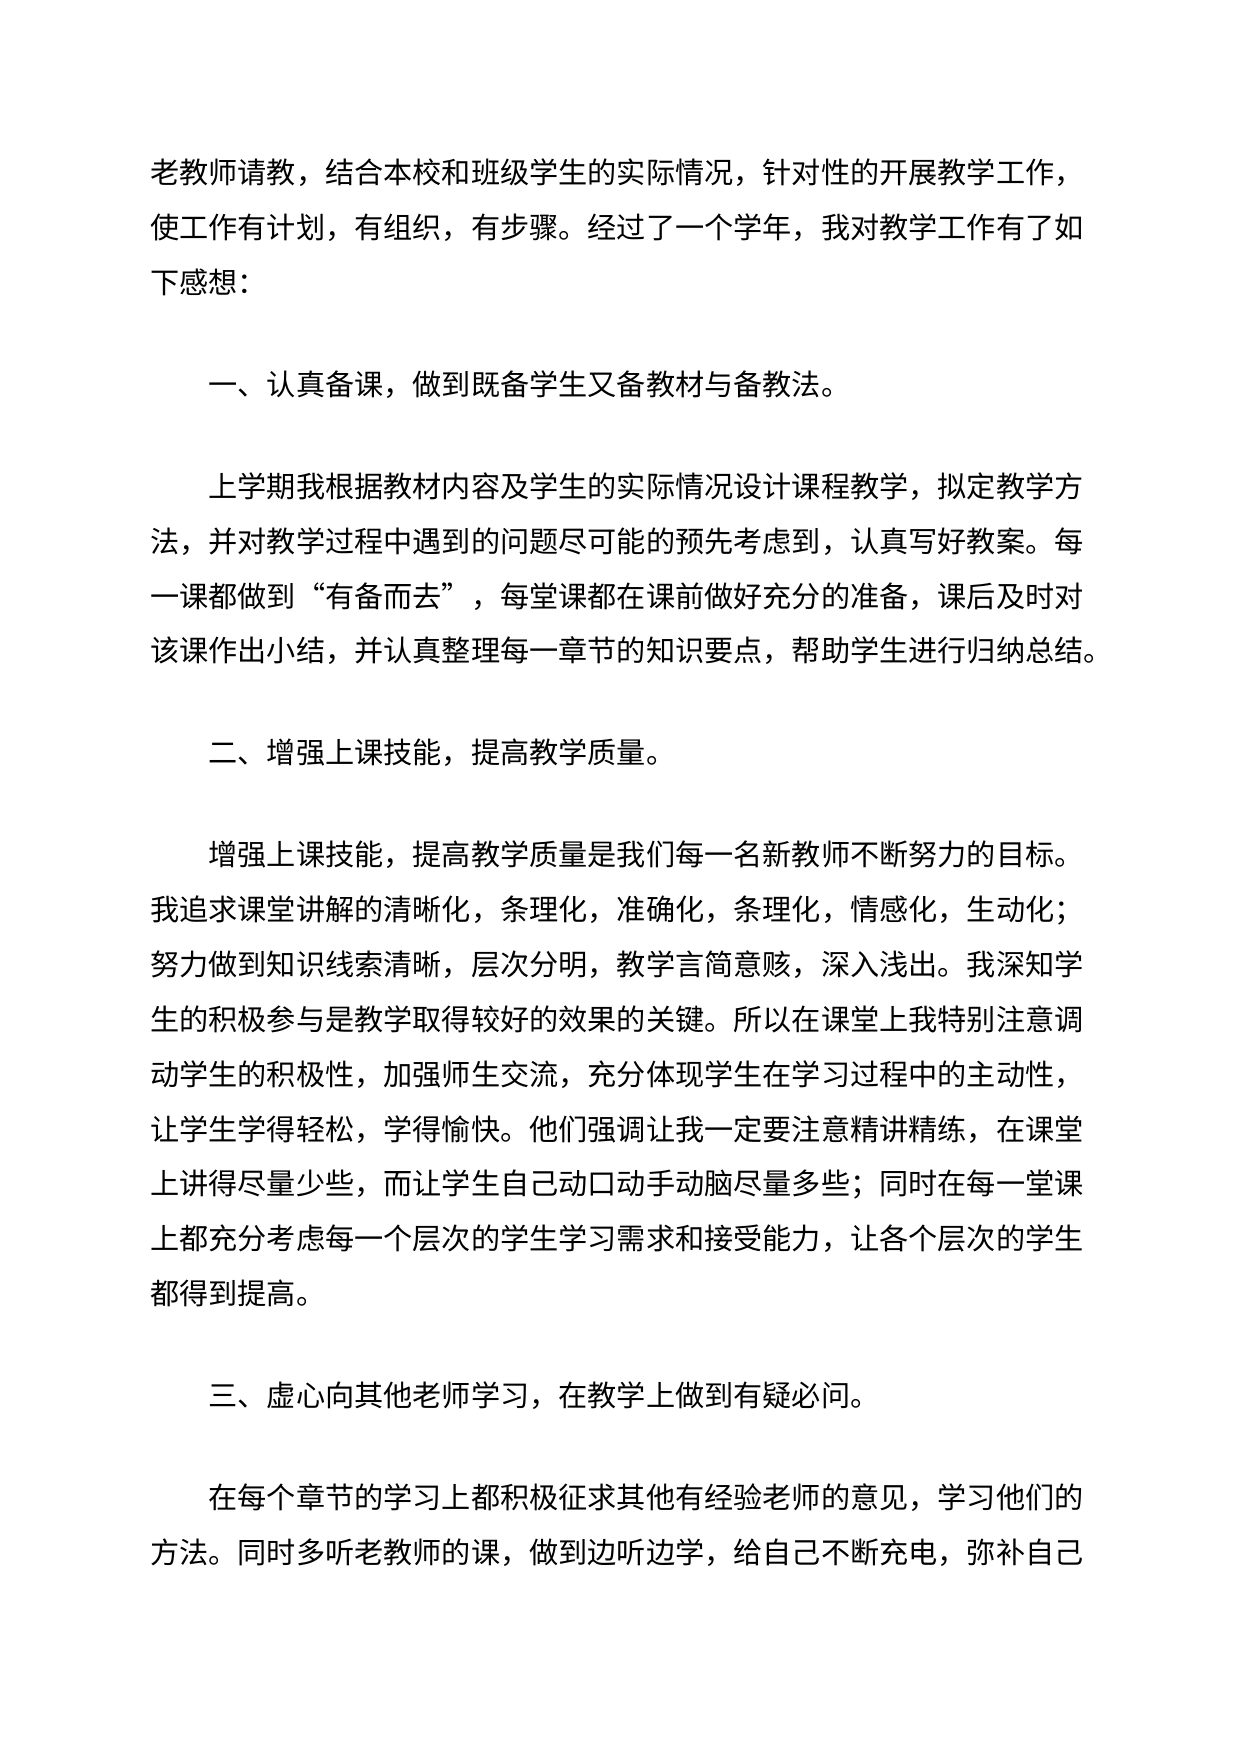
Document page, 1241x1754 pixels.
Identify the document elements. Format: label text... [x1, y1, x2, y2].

text 三、虚心向其他老师学习，在教学上做到有疑必问。 [150, 1372, 1090, 1415]
text 一、认真备课，做到既备学生又备教材与备教法。 [150, 362, 1090, 404]
text 上学期我根据教材内容及学生的实际情况设计课程教学，拟定教学方法，并对教学过程中遇到的问题尽可能的预先考虑到，认真写好教案。每一课都做到“有备而去”，每堂课都在课前做好充分的准备，课后及时对该课作出小结，并认真整理每一章节的知识要点，帮助学生进行归纳总结。 [150, 463, 1090, 670]
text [150, 1474, 1090, 1571]
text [150, 150, 1090, 302]
text 增强上课技能，提高教学质量是我们每一名新教师不断努力的目标。我追求课堂讲解的清晰化，条理化，准确化，条理化，情感化，生动化；努力做到知识线索清晰，层次分明，教学言简意赅，深入浅出。我深知学生的积极参与是教学取得较好的效果的关键。所以在课堂上我特别注意调动学生的积极性，加强师生交流，充分体现学生在学习过程中的主动性，让学生学得轻松，学得愉快。他们强调让我一定要注意精讲精练，在课堂上讲得尽量少些，而让学生自己动口动手动脑尽量多些；同时在每一堂课上都充分考虑每一个层次的学生学习需求和接受能力，让各个层次的学生都得到提高。 [150, 832, 1090, 1313]
text 二、增强上课技能，提高教学质量。 [150, 730, 1090, 772]
